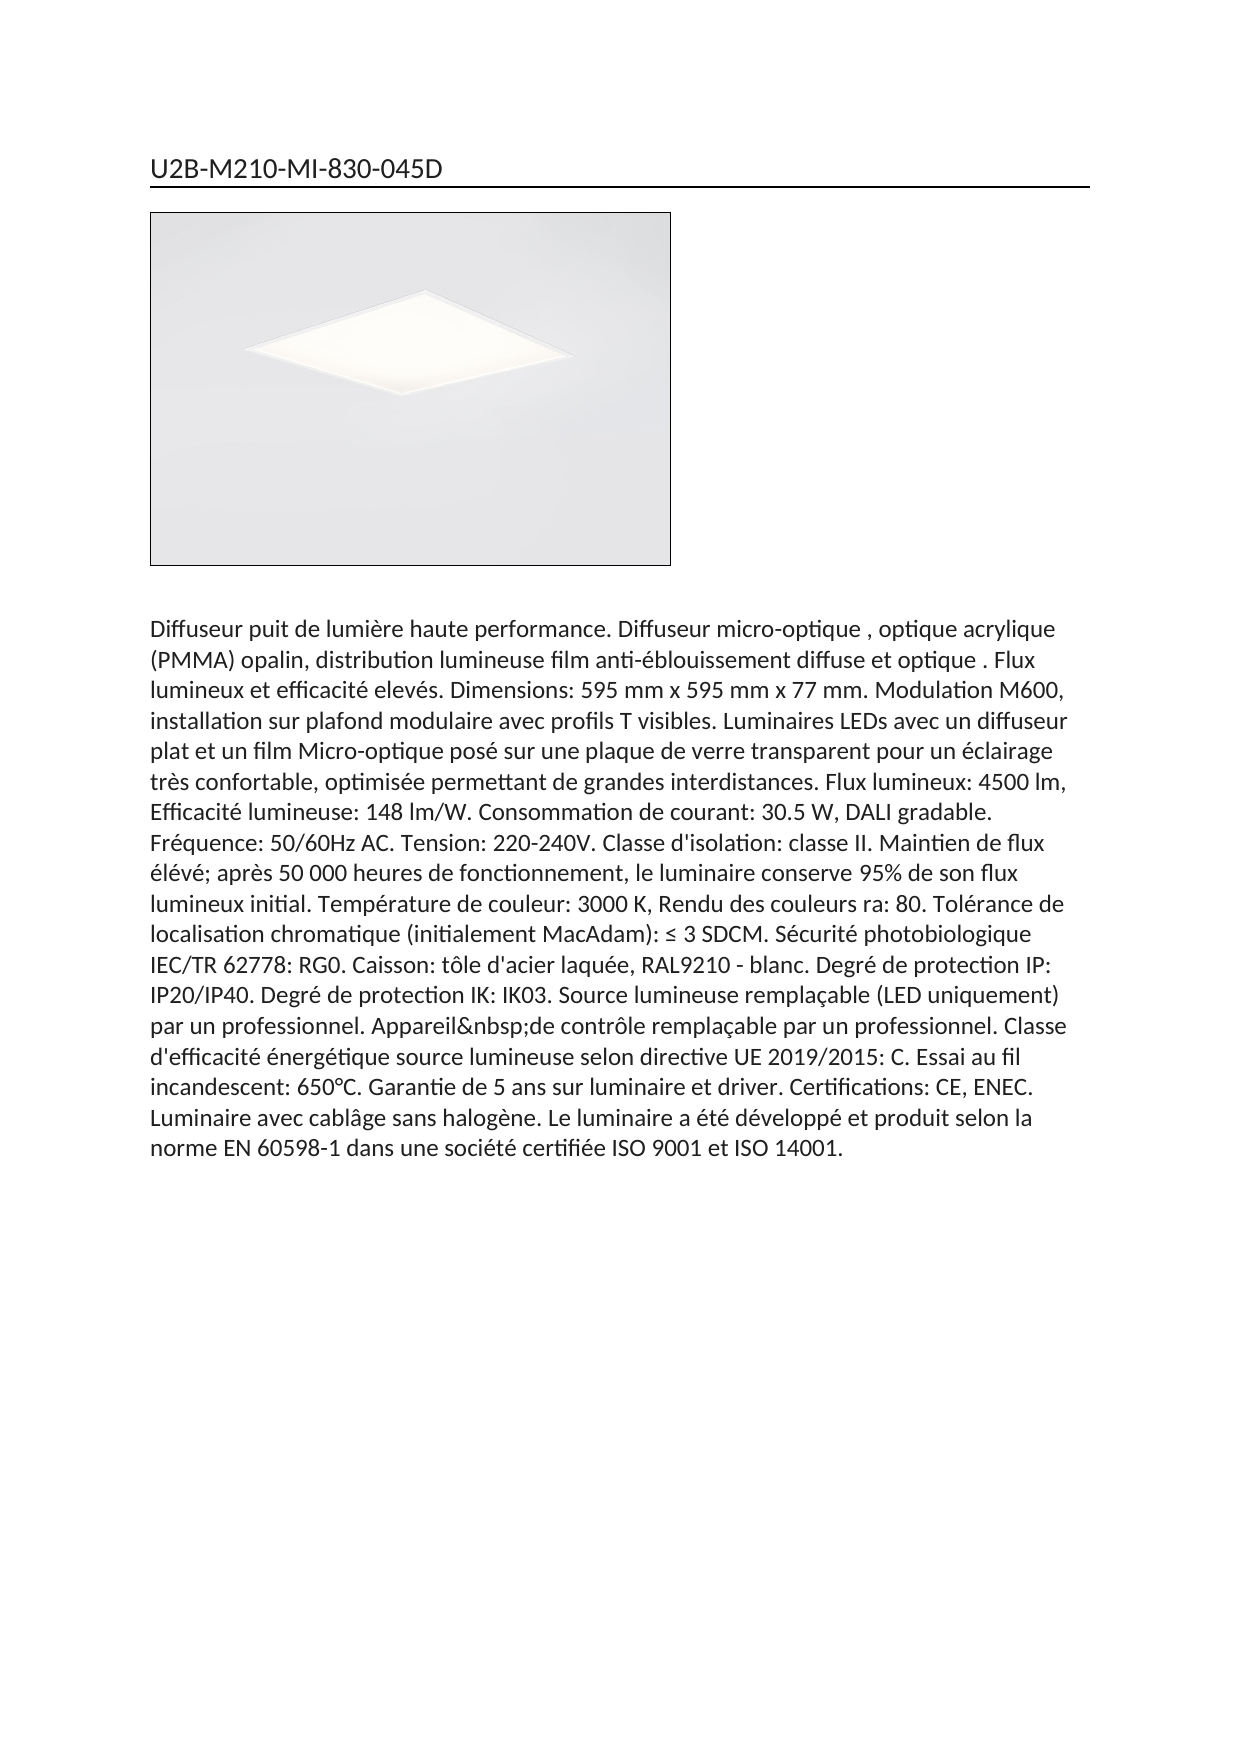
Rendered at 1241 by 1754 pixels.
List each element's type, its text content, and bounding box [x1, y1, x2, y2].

picture [151, 213, 670, 565]
text Diffuseur puit de lumière haute performance. Diffuseur micro-optique , optique acrylique (PMMA) opalin, distribution lumineuse film anti-éblouissement diffuse et optique . Flux lumineux et efficacité elevés. Dimensions: 595 mm x 595 mm x 77 mm. Modulation M600, installation sur plafond modulaire avec profils T visibles. Luminaires LEDs avec un diffuseur plat et un film Micro-optique posé sur une plaque de verre transparent pour un éclairage très confortable, optimisée permettant de grandes interdistances. Flux lumineux: 4500 lm, Efficacité lumineuse: 148 lm/W. Consommation de courant: 30.5 W, DALI gradable. Fréquence: 50/60Hz AC. Tension: 220-240V. Classe d'isolation: classe II. Maintien de flux élévé; après 50 000 heures de fonctionnement, le luminaire conserve 95% de son flux lumineux initial. Température de couleur: 3000 K, Rendu des couleurs ra: 80. Tolérance de localisation chromatique (initialement MacAdam): ≤ 3 SDCM. Sécurité photobiologique IEC/TR 62778: RG0. Caisson: tôle d'acier laquée, RAL9210 - blanc. Degré de protection IP: IP20/IP40. Degré de protection IK: IK03. Source lumineuse remplaçable (LED uniquement) par un professionnel. Appareil&nbsp;de contrôle remplaçable par un professionnel. Classe d'efficacité énergétique source lumineuse selon directive UE 2019/2015: C. Essai au fil incandescent: 650°C. Garantie de 5 ans sur luminaire et driver. Certifications: CE, ENEC. Luminaire avec cablâge sans halogène. Le luminaire a été développé et produit selon la norme EN 60598-1 dans une société certifiée ISO 9001 et ISO 14001. [150, 613, 1090, 1163]
text U2B-M210-MI-830-045D [150, 150, 1090, 186]
